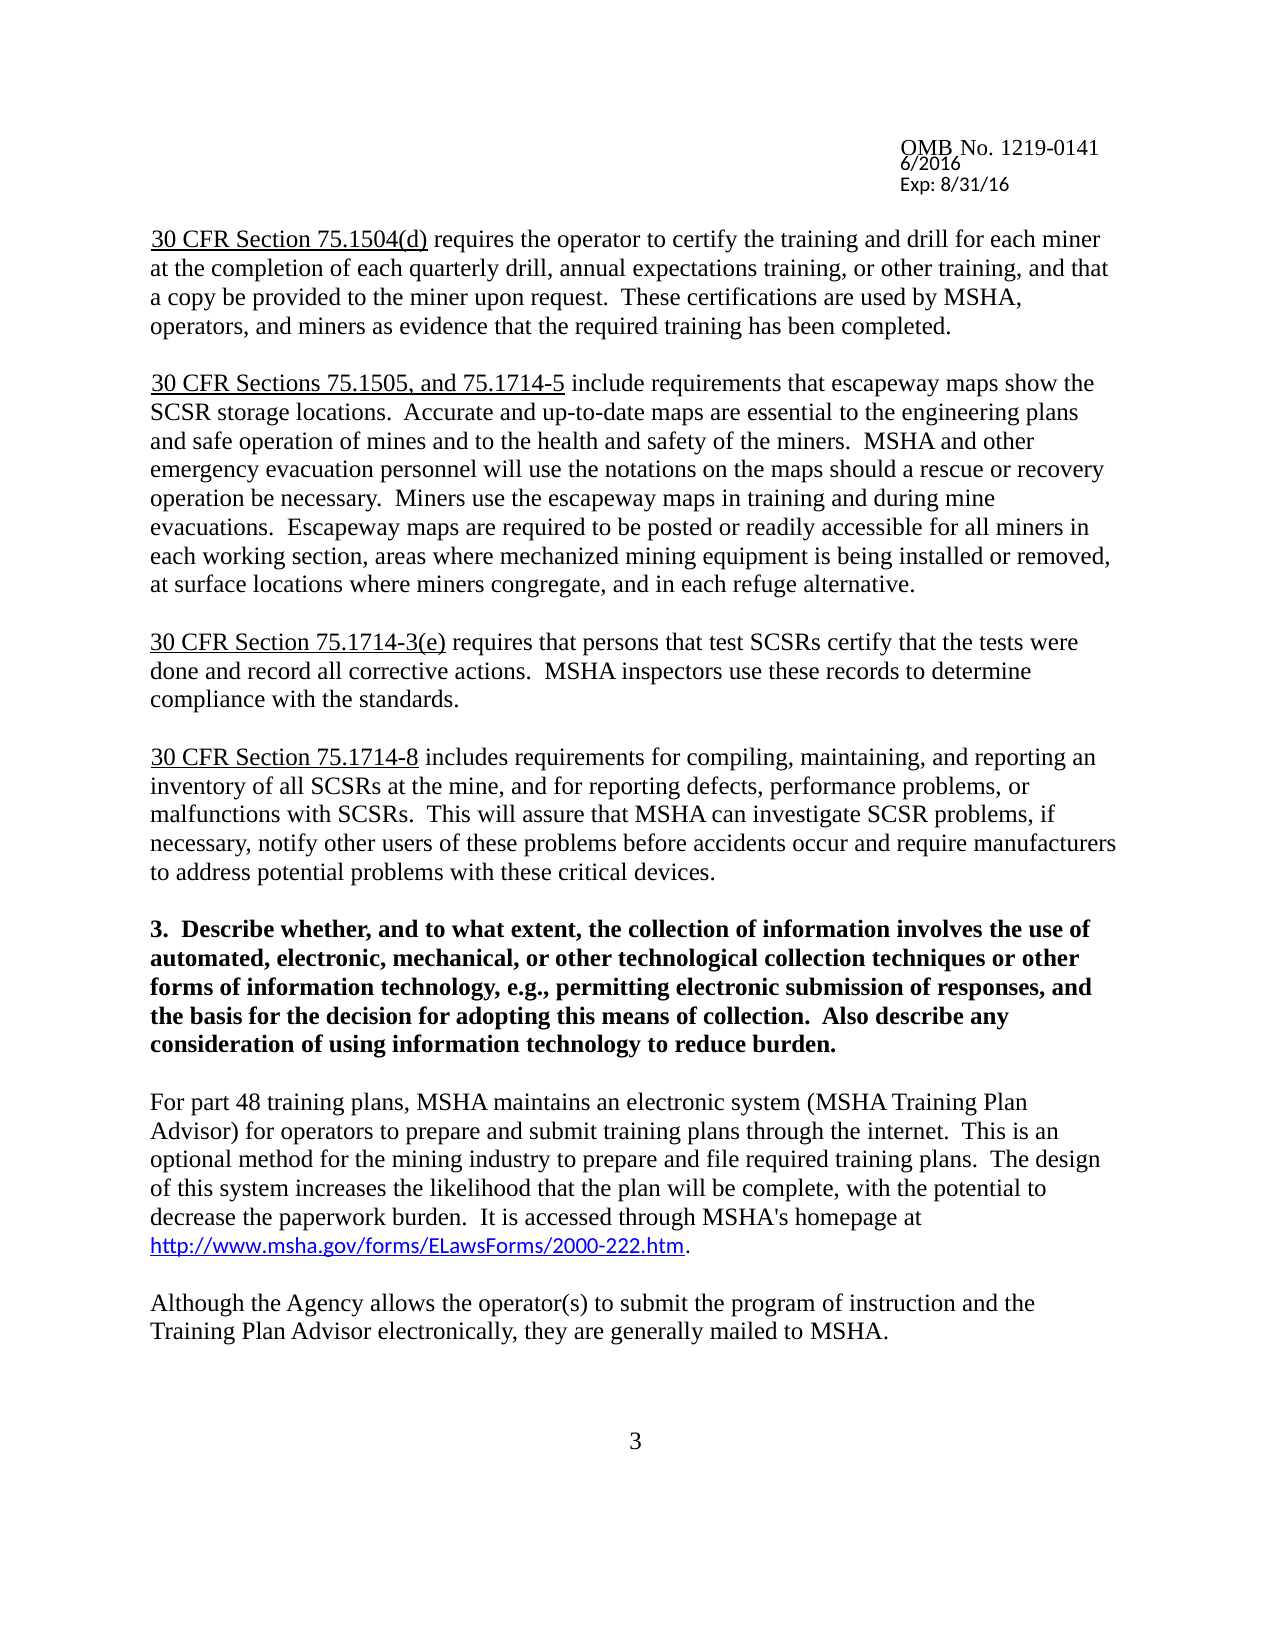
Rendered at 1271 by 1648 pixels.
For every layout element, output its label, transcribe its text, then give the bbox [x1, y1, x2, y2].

text 30 CFR Section 75.1714-3(e) requires that persons that test SCSRs certify that the tests were done and record all corrective actions. MSHA inspectors use these records to determine compliance with the standards. [150, 627, 1121, 713]
text Although the Agency allows the operator(s) to submit the program of instruction and the Training Plan Advisor electronically, they are generally mailed to MSHA. [150, 1288, 1121, 1345]
text 30 CFR Section 75.1714-8 includes requirements for compiling, maintaining, and reporting an inventory of all SCSRs at the mine, and for reporting defects, performance problems, or malfunctions with SCSRs. This will assure that MSHA can investigate SCSR problems, if necessary, notify other users of these problems before accidents occur and require manufacturers to address potential problems with these critical devices. [150, 742, 1121, 886]
text 30 CFR Sections 75.1505, and 75.1714-5 include requirements that escapeway maps show the SCSR storage locations. Accurate and up-to-date maps are essential to the engineering plans and safe operation of mines and to the health and safety of the miners. MSHA and other emergency evacuation personnel will use the notations on the maps should a rescue or recovery operation be necessary. Miners use the escapeway maps in training and during mine evacuations. Escapeway maps are required to be posted or readily accessible for all miners in each working section, areas where mechanized mining equipment is being installed or removed, at surface locations where miners congregate, and in each refuge alternative. [150, 368, 1121, 598]
text For part 48 training plans, MSHA maintains an electronic system (MSHA Training Plan Advisor) for operators to prepare and submit training plans through the internet. This is an optional method for the mining industry to prepare and file required training plans. The design of this system increases the likelihood that the plan will be complete, with the potential to decrease the paperwork burden. It is accessed through MSHA's homepage at http://www.msha.gov/forms/ELawsForms/2000-222.htm. [149, 1087, 1121, 1259]
text 3. Describe whether, and to what extent, the collection of information involves the use of automated, electronic, mechanical, or other technological collection techniques or other forms of information technology, e.g., permitting electronic submission of responses, and the basis for the decision for adopting this means of collection. Also describe any consideration of using information technology to reduce burden. [150, 914, 1121, 1058]
text 30 CFR Section 75.1504(d) requires the operator to certify the training and drill for each miner at the completion of each quarterly drill, annual expectations training, or other training, and that a copy be provided to the miner upon request. These certifications are used by MSHA, operators, and miners as evidence that the required training has been completed. [150, 224, 1121, 339]
